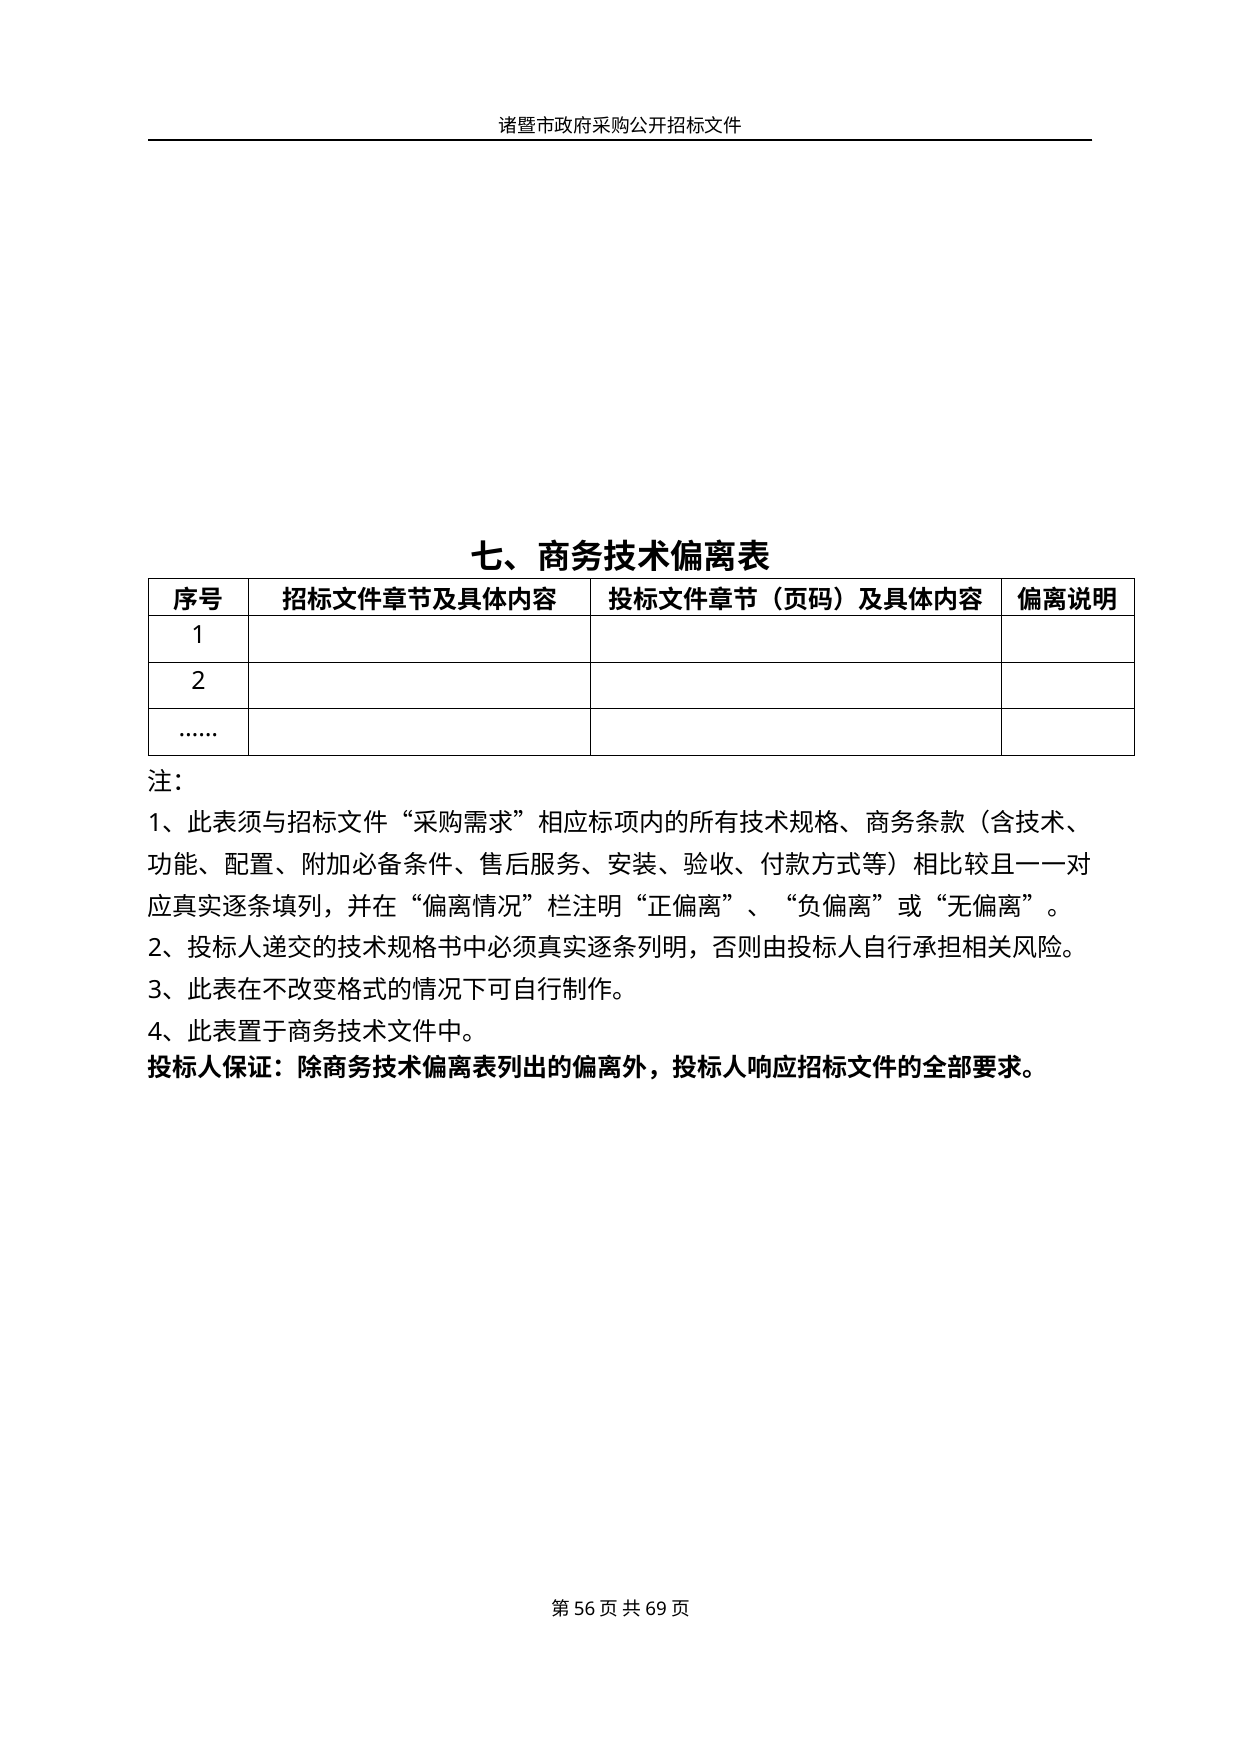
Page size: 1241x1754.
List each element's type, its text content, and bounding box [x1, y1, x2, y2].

text 2、投标人递交的技术规格书中必须真实逐条列明，否则由投标人自行承担相关风险。 [148, 922, 1092, 964]
text 3、此表在不改变格式的情况下可自行制作。 [148, 964, 1092, 1006]
table_header 偏离说明 [1002, 579, 1134, 615]
text 1、此表须与招标文件“采购需求”相应标项内的所有技术规格、商务条款（含技术、功能、配置、附加必备条件、售后服务、安装、验收、付款方式等）相比较且一一对应真实逐条填列，并在“偏离情况”栏注明“正偏离”、“负偏离”或“无偏离”。 [148, 797, 1092, 922]
table_header 序号 [149, 579, 248, 615]
text 4、此表置于商务技术文件中。 [148, 1006, 1092, 1047]
table_cell 2 [149, 663, 248, 708]
table_cell [1002, 663, 1134, 708]
table_cell …… [149, 709, 248, 755]
table_cell [591, 616, 1001, 662]
table_cell [249, 709, 590, 755]
table_header 投标文件章节（页码）及具体内容 [591, 579, 1001, 615]
text 注： [148, 756, 1092, 797]
table_cell [249, 663, 590, 708]
table_cell [249, 616, 590, 662]
table_cell [1002, 616, 1134, 662]
table_cell 1 [149, 616, 248, 662]
table_cell [591, 663, 1001, 708]
text 投标人保证：除商务技术偏离表列出的偏离外，投标人响应招标文件的全部要求。 [148, 1047, 1092, 1084]
table_cell [591, 709, 1001, 755]
table_cell [1002, 709, 1134, 755]
text 七、商务技术偏离表 [148, 530, 1092, 578]
table_header 招标文件章节及具体内容 [249, 579, 590, 615]
